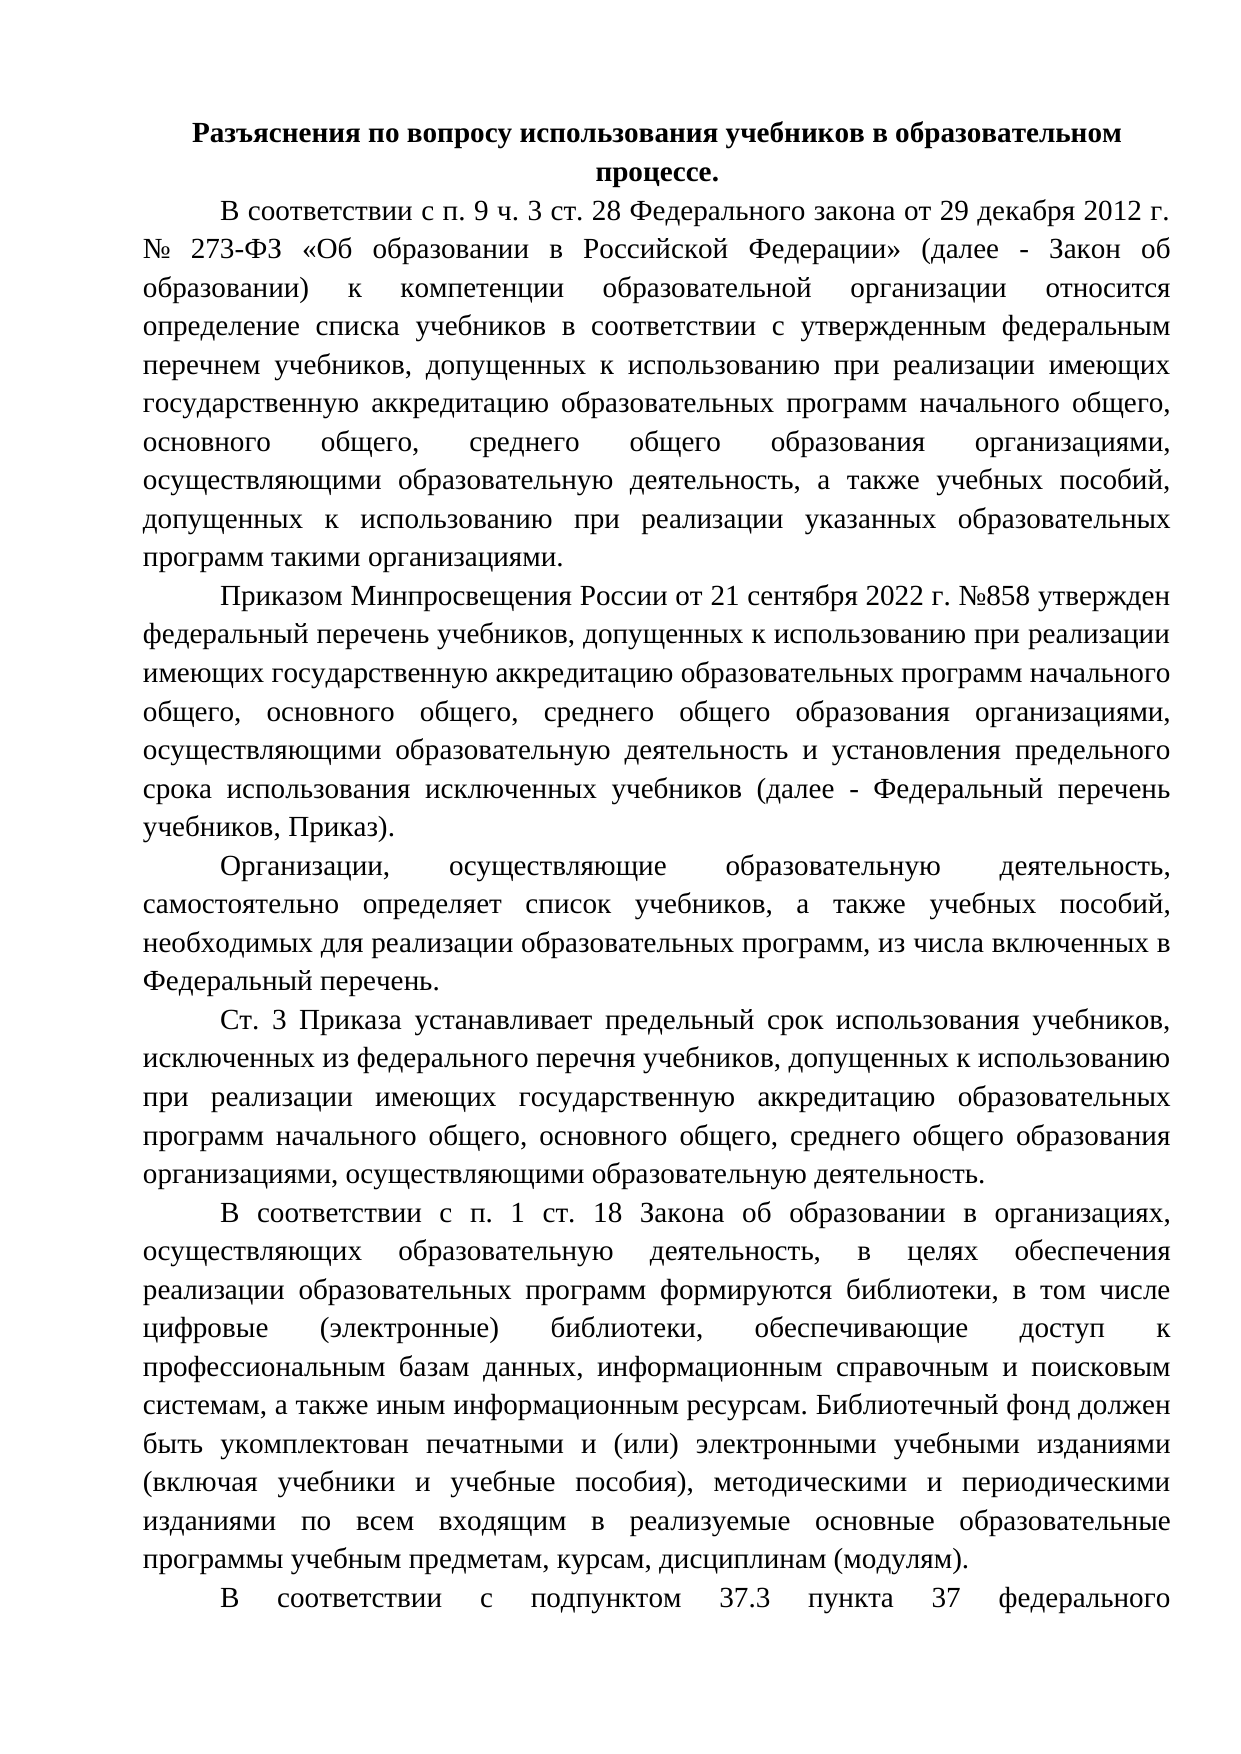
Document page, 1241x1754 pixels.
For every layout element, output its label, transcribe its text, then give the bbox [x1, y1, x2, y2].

text В соответствии с п. 9 ч. 3 ст. 28 Федерального закона от 29 декабря 2012 г. № 273-ФЗ «Об образовании в Российской Федерации» (далее - Закон об образовании) к компетенции образовательной организации относится определение списка учебников в соответствии с утвержденным федеральным перечнем учебников, допущенных к использованию при реализации имеющих государственную аккредитацию образовательных программ начального общего, основного общего, среднего общего образования организациями, осуществляющими образовательную деятельность, а также учебных пособий, допущенных к использованию при реализации указанных образовательных программ такими организациями. [143, 193, 1171, 573]
text Ст. 3 Приказа устанавливает предельный срок использования учебников, исключенных из федерального перечня учебников, допущенных к использованию при реализации имеющих государственную аккредитацию образовательных программ начального общего, основного общего, среднего общего образования организациями, осуществляющими образовательную деятельность. [143, 1002, 1171, 1190]
text В соответствии с п. 1 ст. 18 Закона об образовании в организациях, осуществляющих образовательную деятельность, в целях обеспечения реализации образовательных программ формируются библиотеки, в том числе цифровые (электронные) библиотеки, обеспечивающие доступ к профессиональным базам данных, информационным справочным и поисковым системам, а также иным информационным ресурсам. Библиотечный фонд должен быть укомплектован печатными и (или) электронными учебными изданиями (включая учебники и учебные пособия), методическими и периодическими изданиями по всем входящим в реализуемые основные образовательные программы учебным предметам, курсам, дисциплинам (модулям). [143, 1195, 1171, 1575]
text Разъяснения по вопросу использования учебников в образовательном процессе. [143, 116, 1171, 188]
text Организации, осуществляющие образовательную деятельность, самостоятельно определяет список учебников, а также учебных пособий, необходимых для реализации образовательных программ, из числа включенных в Федеральный перечень. [143, 848, 1171, 997]
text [143, 1580, 1171, 1614]
text Приказом Минпросвещения России от 21 сентября 2022 г. №858 утвержден федеральный перечень учебников, допущенных к использованию при реализации имеющих государственную аккредитацию образовательных программ начального общего, основного общего, среднего общего образования организациями, осуществляющими образовательную деятельность и установления предельного срока использования исключенных учебников (далее - Федеральный перечень учебников, Приказ). [143, 578, 1171, 843]
